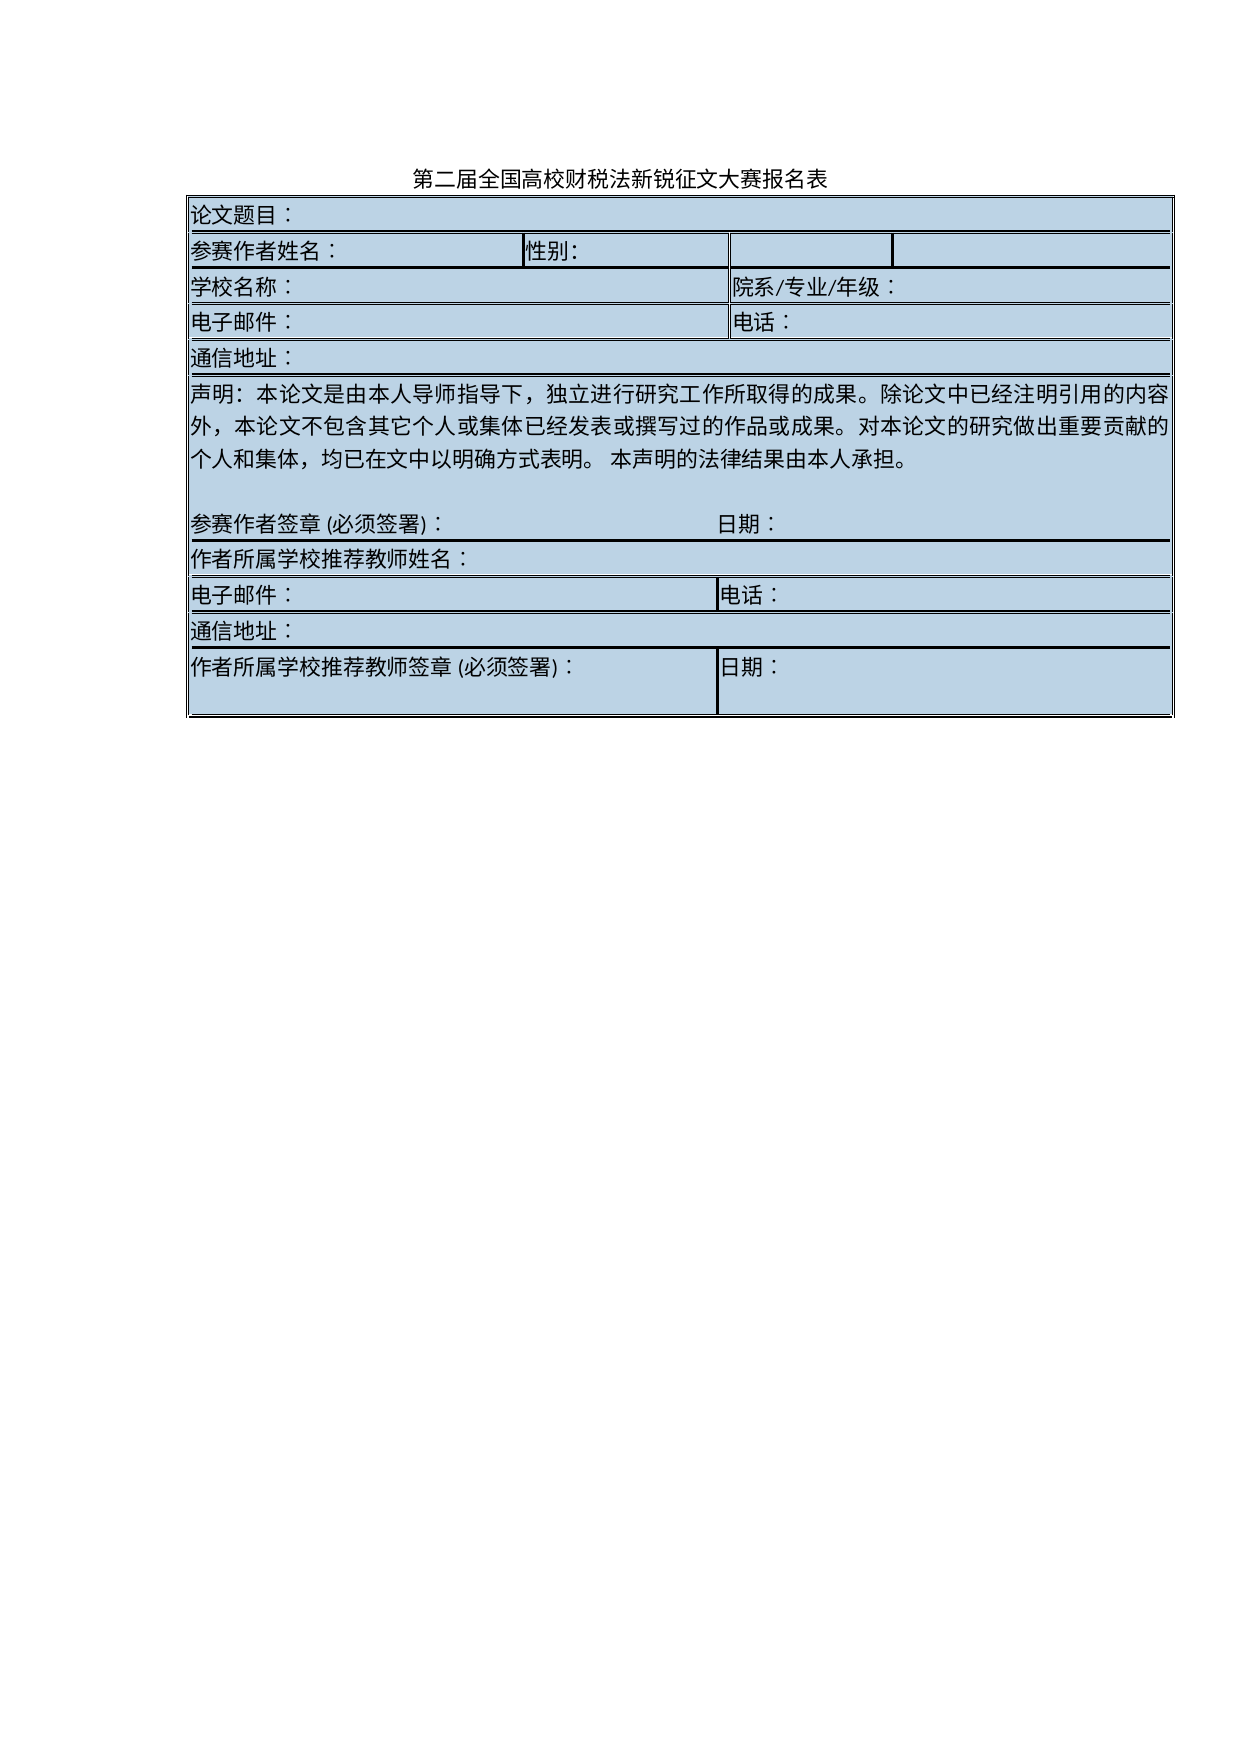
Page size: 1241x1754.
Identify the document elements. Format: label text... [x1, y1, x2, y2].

table_cell 作者所属学校推荐教师签章 (必须签署)︰ [189, 646, 716, 714]
table_cell 日期︰ [719, 646, 1172, 714]
table_cell [894, 230, 1172, 266]
table_cell 通信地址︰ [189, 610, 1172, 646]
table_cell 参赛作者姓名︰ [189, 230, 522, 266]
table_cell 学校名称︰ [189, 266, 728, 302]
table_cell 电话︰ [730, 302, 1173, 337]
table_header 论文题目︰ [189, 198, 1172, 230]
table_cell 作者所属学校推荐教师姓名︰ [189, 539, 1172, 574]
table_cell 院系/专业/年级︰ [731, 266, 1172, 302]
table_cell 电子邮件︰ [188, 302, 729, 337]
table_cell 声明：本论文是由本人导师指导下，独立进行研究工作所取得的成果。除论文中已经注明引用的内容外，本论文不包含其它个人或集体已经发表或撰写过的作品或成果。对本论文的研究做出重要贡献的个人和集体，均已在文中以明确方式表明。 本声明的法律结果由本人承担。 参赛作者签章 (必须签署)︰ 日期︰ [189, 373, 1172, 539]
table_cell 通信地址︰ [189, 338, 1172, 373]
table_cell 性别： [525, 234, 728, 266]
table_cell [731, 234, 891, 266]
table_cell 电子邮件︰ [189, 575, 716, 610]
text 第二届全国高校财税法新锐征文大赛报名表 [187, 162, 1053, 194]
table_cell 电话︰ [719, 575, 1172, 610]
